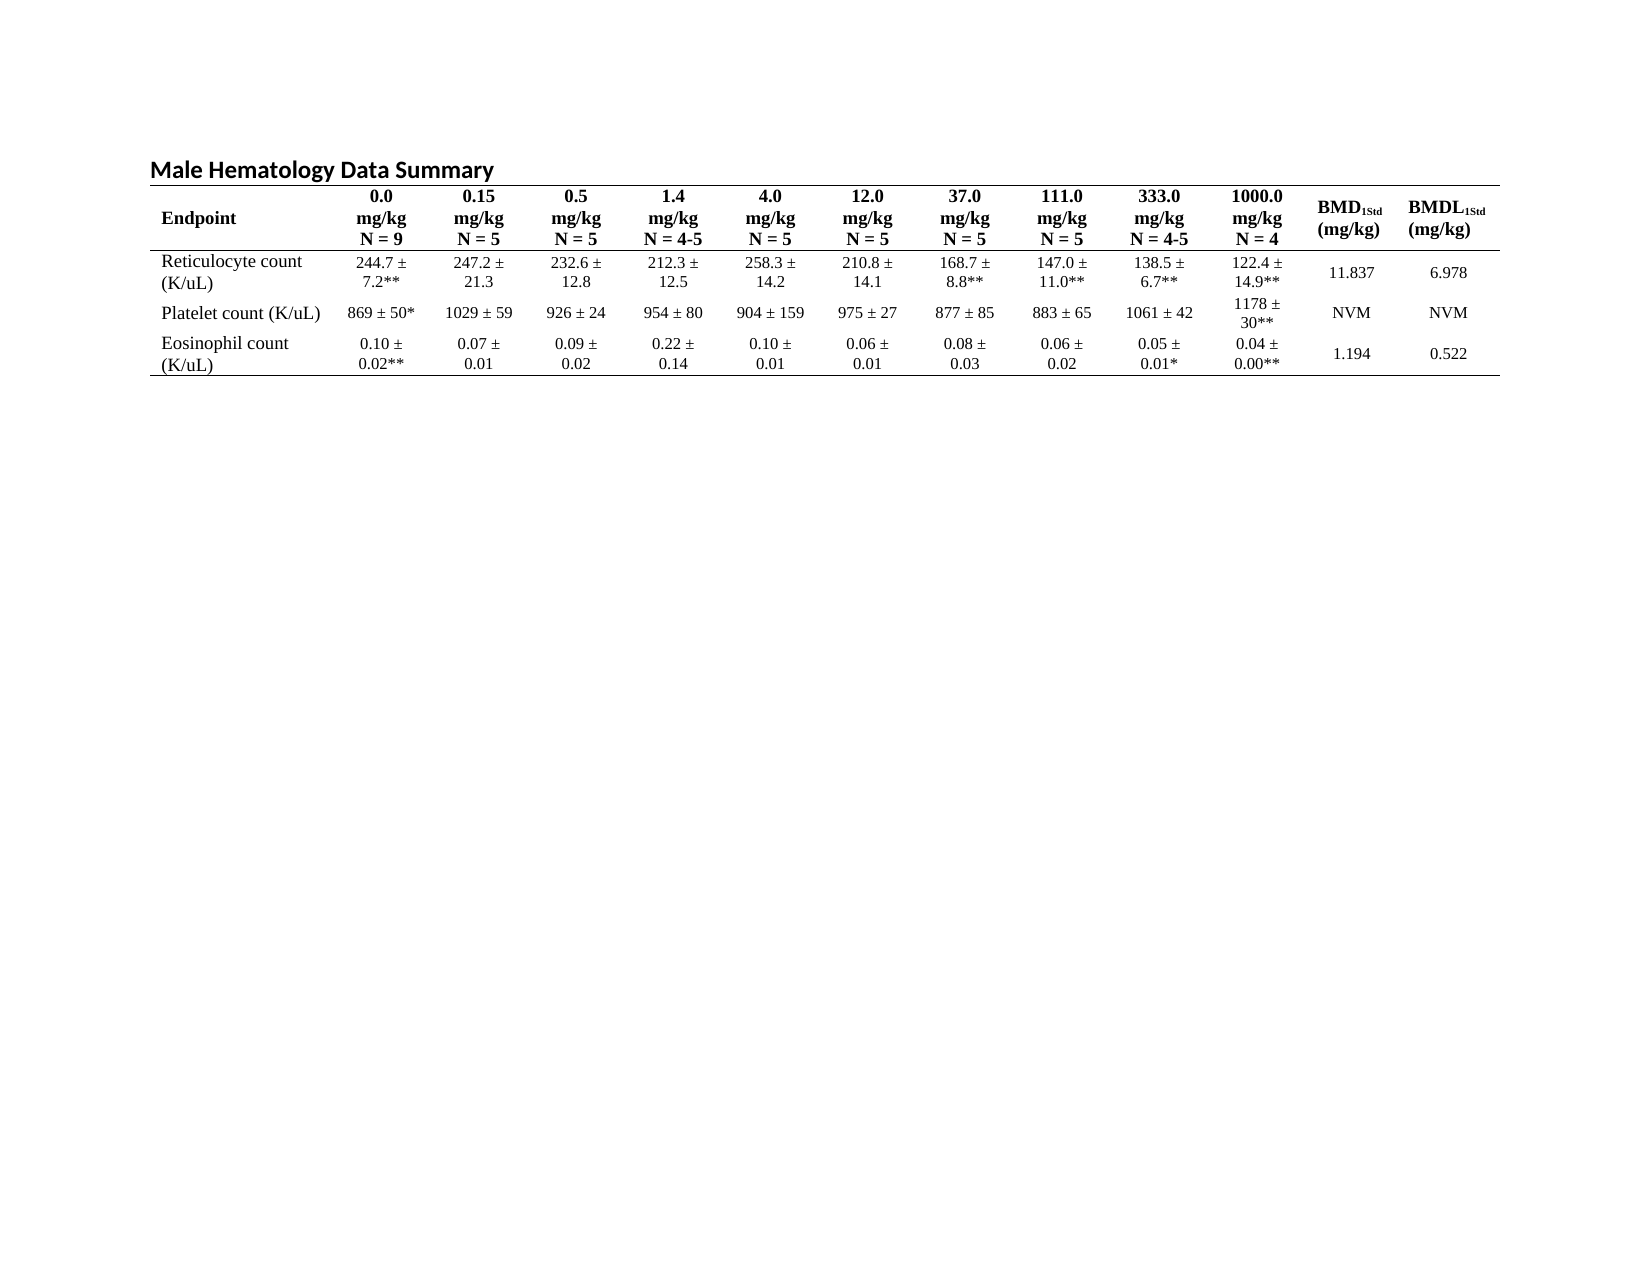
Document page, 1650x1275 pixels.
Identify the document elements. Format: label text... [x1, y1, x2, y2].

table_cell NVM [1397, 294, 1500, 332]
table_header 37.0 mg/kg N = 5 [916, 186, 1013, 250]
table_cell 877 ± 85 [916, 294, 1013, 332]
table_cell 954 ± 80 [625, 294, 722, 332]
table_header 0.5 mg/kg N = 5 [527, 186, 624, 250]
table_cell 122.4 ± 14.9** [1208, 251, 1306, 293]
table_cell 0.522 [1397, 332, 1500, 375]
table_cell 1178 ± 30** [1208, 294, 1306, 332]
table_cell NVM [1306, 294, 1397, 332]
table_header 0.0 mg/kg N = 9 [333, 186, 430, 250]
table_cell 0.08 ± 0.03 [916, 332, 1013, 375]
table_cell 869 ± 50* [333, 294, 430, 332]
table_header 0.15 mg/kg N = 5 [430, 186, 527, 250]
table_header BMD1Std (mg/kg) [1306, 186, 1397, 250]
table_cell 168.7 ± 8.8** [916, 251, 1013, 293]
table_cell Eosinophil count (K/uL) [150, 332, 333, 375]
table_header 111.0 mg/kg N = 5 [1013, 186, 1111, 250]
table_header Endpoint [150, 186, 333, 250]
table_cell 212.3 ± 12.5 [625, 251, 722, 293]
table_cell 0.10 ± 0.01 [722, 332, 819, 375]
table_cell 1061 ± 42 [1111, 294, 1208, 332]
table_cell 883 ± 65 [1013, 294, 1111, 332]
table_cell 258.3 ± 14.2 [722, 251, 819, 293]
table_header 12.0 mg/kg N = 5 [819, 186, 916, 250]
table_header BMDL1Std (mg/kg) [1397, 186, 1500, 250]
table_cell 1029 ± 59 [430, 294, 527, 332]
table_cell 0.06 ± 0.01 [819, 332, 916, 375]
table_cell 0.04 ± 0.00** [1208, 332, 1306, 375]
table_cell 11.837 [1306, 251, 1397, 293]
table_cell 975 ± 27 [819, 294, 916, 332]
table_cell 147.0 ± 11.0** [1013, 251, 1111, 293]
table_header 333.0 mg/kg N = 4-5 [1111, 186, 1208, 250]
table_cell 0.22 ± 0.14 [625, 332, 722, 375]
table_cell Platelet count (K/uL) [150, 294, 333, 332]
table_header 1.4 mg/kg N = 4-5 [625, 186, 722, 250]
table_cell 0.07 ± 0.01 [430, 332, 527, 375]
table_cell 0.06 ± 0.02 [1013, 332, 1111, 375]
table_cell Reticulocyte count (K/uL) [150, 251, 333, 293]
table_cell 0.10 ± 0.02** [333, 332, 430, 375]
table_cell 244.7 ± 7.2** [333, 251, 430, 293]
table_cell 232.6 ± 12.8 [527, 251, 624, 293]
table_cell 6.978 [1397, 251, 1500, 293]
table_header 1000.0 mg/kg N = 4 [1208, 186, 1306, 250]
table_cell 1.194 [1306, 332, 1397, 375]
table_cell 138.5 ± 6.7** [1111, 251, 1208, 293]
table_cell 210.8 ± 14.1 [819, 251, 916, 293]
table_cell 0.09 ± 0.02 [527, 332, 624, 375]
table_cell 247.2 ± 21.3 [430, 251, 527, 293]
table_cell 904 ± 159 [722, 294, 819, 332]
table_cell 926 ± 24 [527, 294, 624, 332]
table_header 4.0 mg/kg N = 5 [722, 186, 819, 250]
subtitle Male Hematology Data Summary [150, 154, 1500, 185]
table_cell 0.05 ± 0.01* [1111, 332, 1208, 375]
